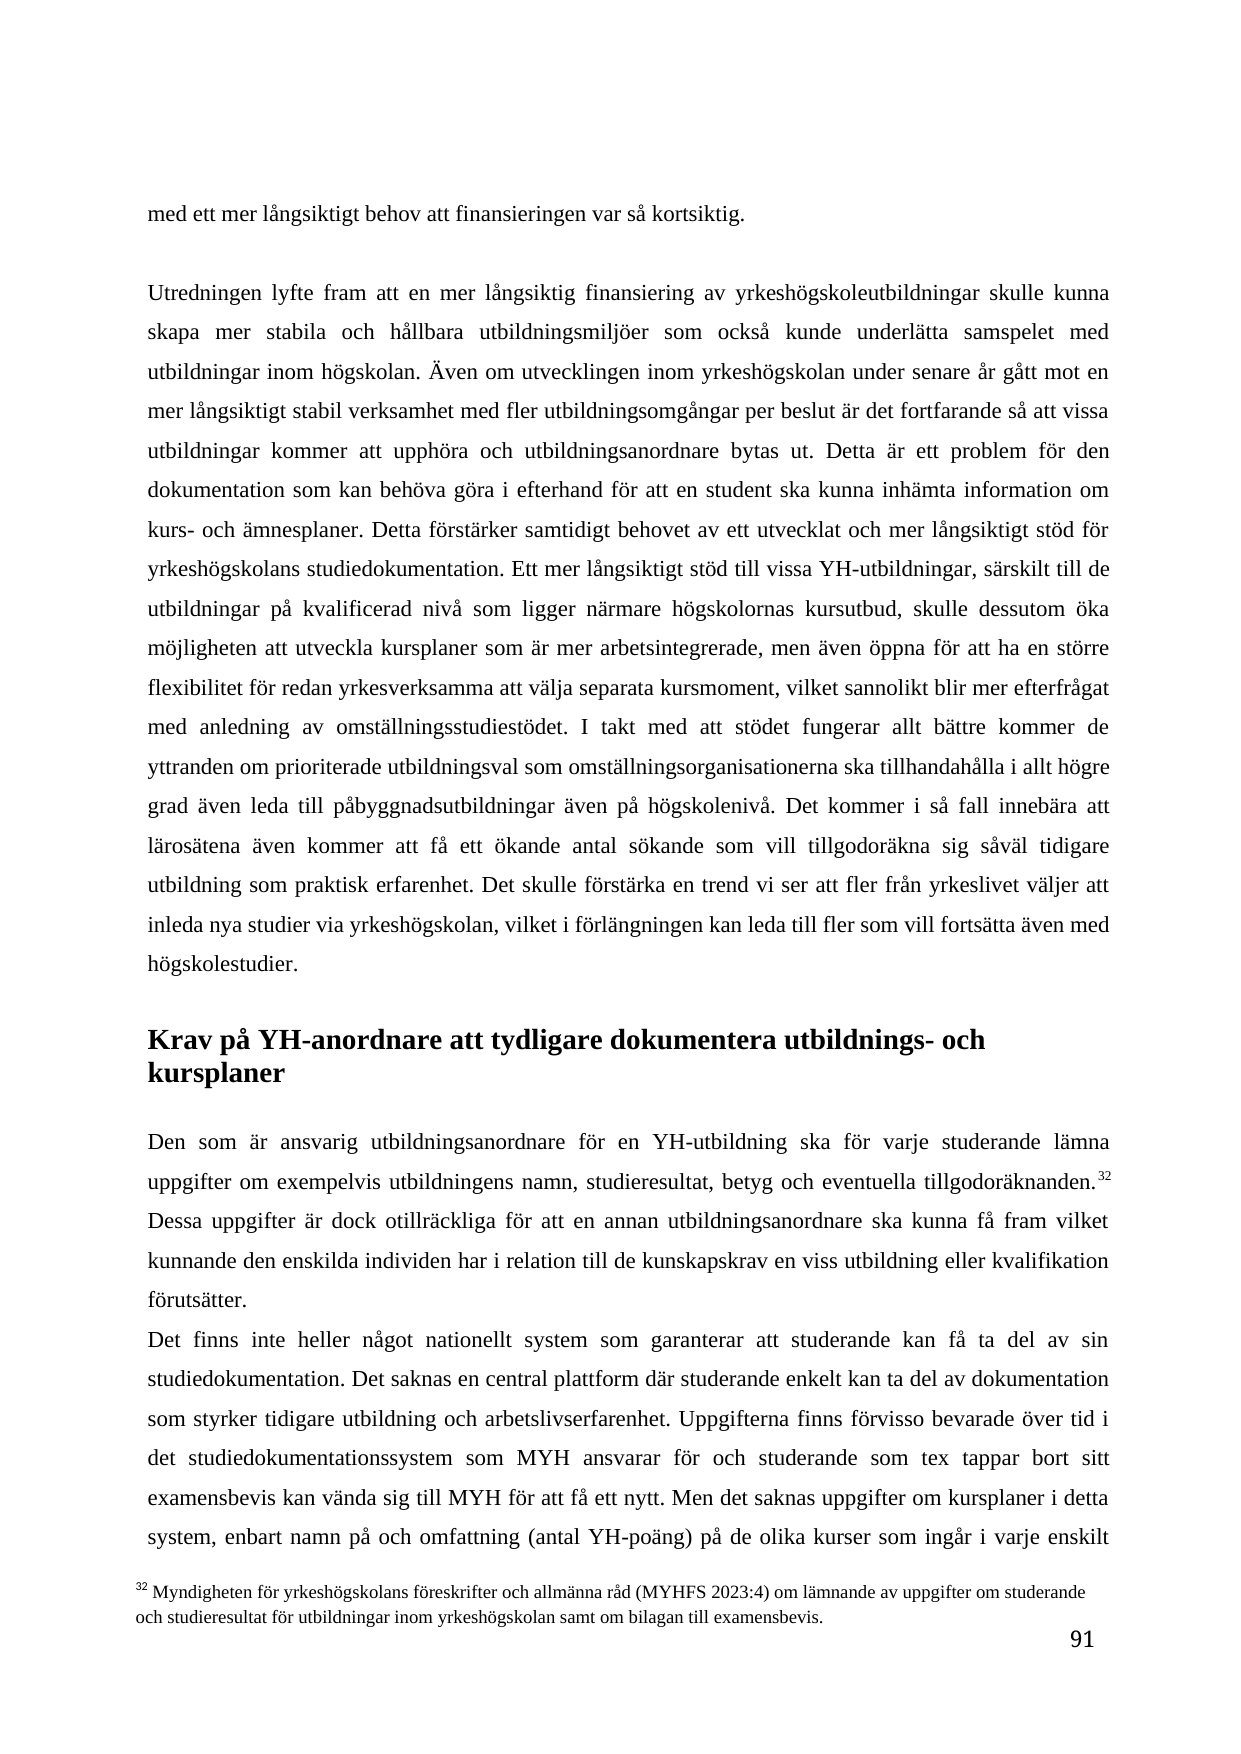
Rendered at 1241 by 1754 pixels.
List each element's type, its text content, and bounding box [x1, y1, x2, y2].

text Utredningen lyfte fram att en mer långsiktig finansiering av yrkeshögskoleutbildningar skulle kunna skapa mer stabila och hållbara utbildningsmiljöer som också kunde underlätta samspelet med utbildningar inom högskolan. Även om utvecklingen inom yrkeshögskolan under senare år gått mot en mer långsiktigt stabil verksamhet med fler utbildningsomgångar per beslut är det fortfarande så att vissa utbildningar kommer att upphöra och utbildningsanordnare bytas ut. Detta är ett problem för den dokumentation som kan behöva göra i efterhand för att en student ska kunna inhämta information om kurs- och ämnesplaner. Detta förstärker samtidigt behovet av ett utvecklat och mer långsiktigt stöd för yrkeshögskolans studiedokumentation. Ett mer långsiktigt stöd till vissa YH-utbildningar, särskilt till de utbildningar på kvalificerad nivå som ligger närmare högskolornas kursutbud, skulle dessutom öka möjligheten att utveckla kursplaner som är mer arbetsintegrerade, men även öppna för att ha en större flexibilitet för redan yrkesverksamma att välja separata kursmoment, vilket sannolikt blir mer efterfrågat med anledning av omställningsstudiestödet. I takt med att stödet fungerar allt bättre kommer de yttranden om prioriterade utbildningsval som omställningsorganisationerna ska tillhandahålla i allt högre grad även leda till påbyggnadsutbildningar även på högskolenivå. Det kommer i så fall innebära att lärosätena även kommer att få ett ökande antal sökande som vill tillgodoräkna sig såväl tidigare utbildning som praktisk erfarenhet. Det skulle förstärka en trend vi ser att fler från yrkeslivet väljer att inleda nya studier via yrkeshögskolan, vilket i förlängningen kan leda till fler som vill fortsätta även med högskolestudier. [147, 279, 1111, 976]
subtitle Krav på YH-anordnare att tydligare dokumentera utbildnings- och kursplaner [147, 1022, 1111, 1089]
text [147, 1326, 1111, 1549]
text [147, 200, 1111, 226]
text Den som är ansvarig utbildningsanordnare för en YH-utbildning ska för varje studerande lämna uppgifter om exempelvis utbildningens namn, studieresultat, betyg och eventuella tillgodoräknanden. Dessa uppgifter är dock otillräckliga för att en annan utbildningsanordnare ska kunna få fram vilket kunnande den enskilda individen har i relation till de kunskapskrav en viss utbildning eller kvalifikation förutsätter. [147, 1128, 1111, 1313]
